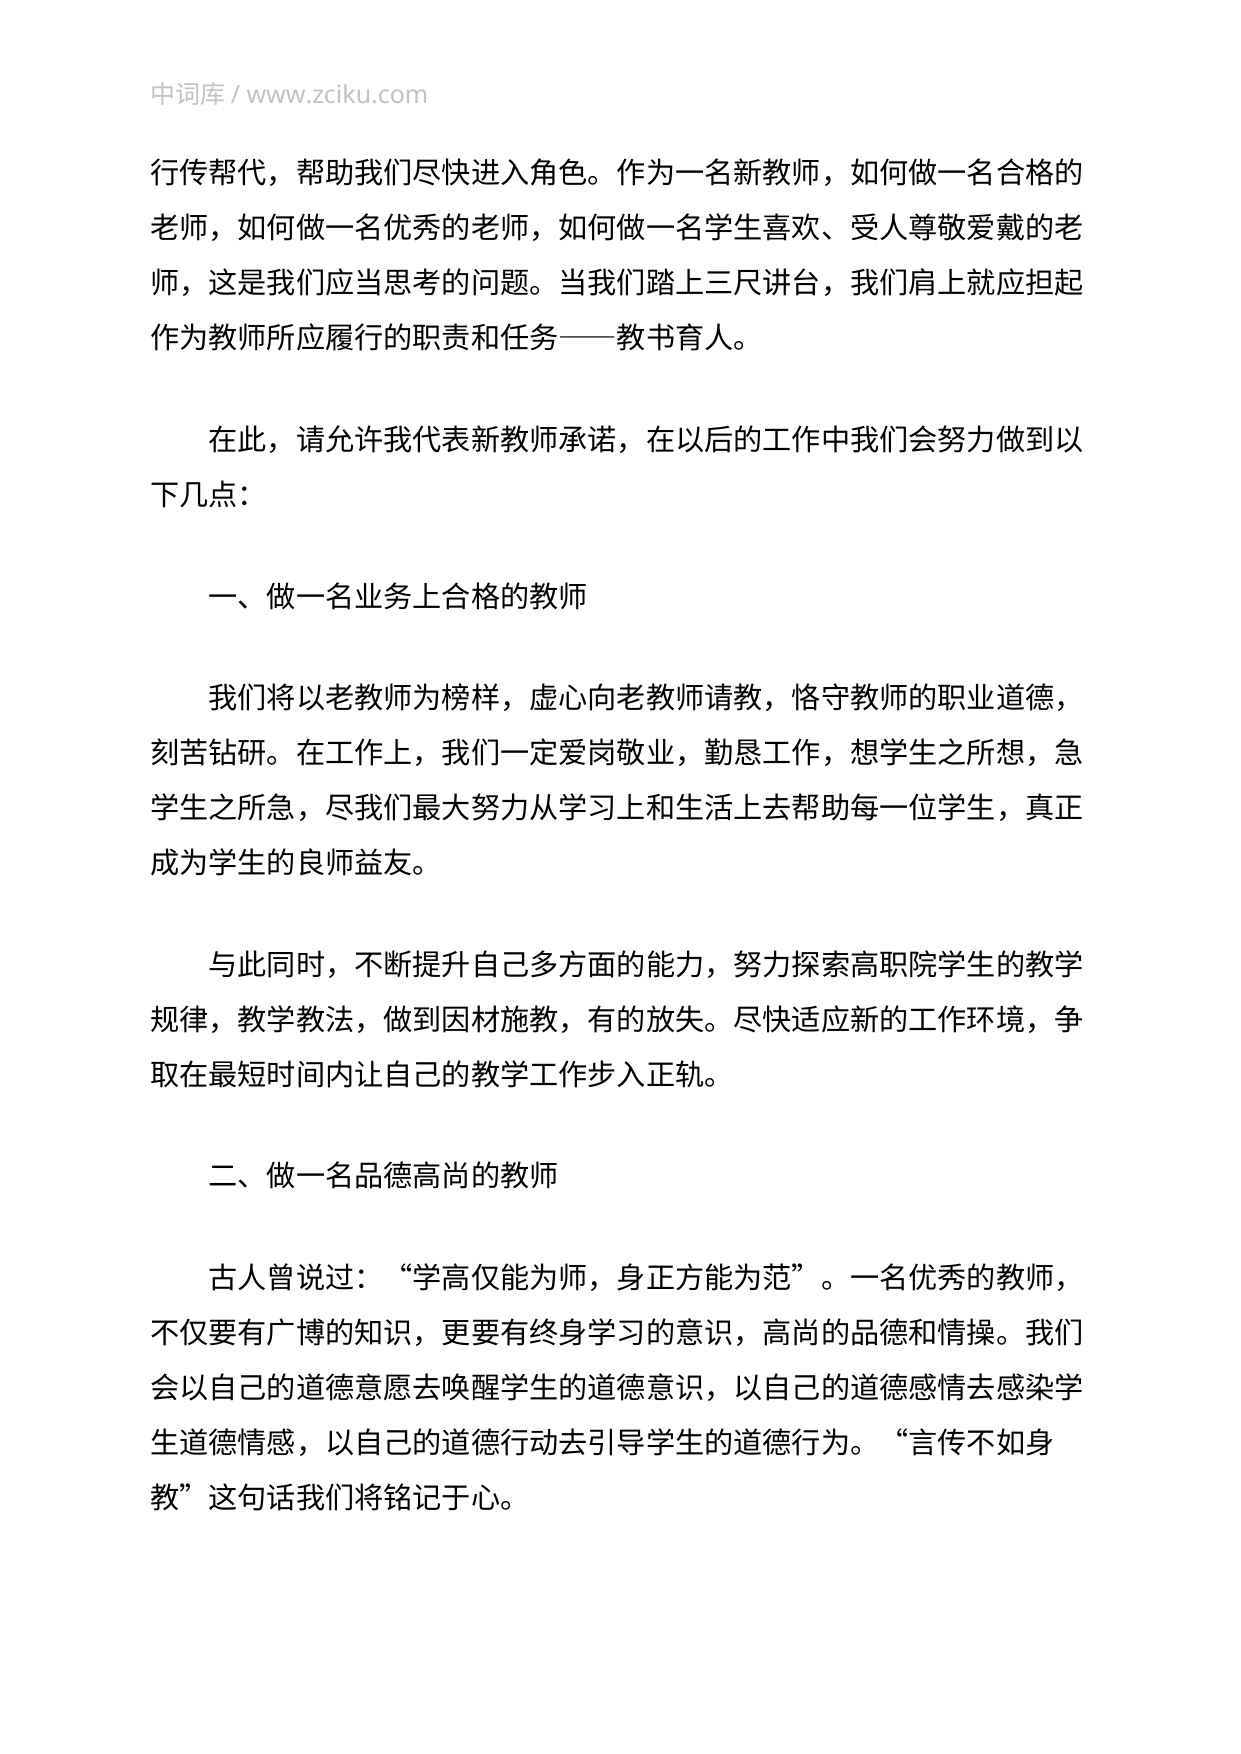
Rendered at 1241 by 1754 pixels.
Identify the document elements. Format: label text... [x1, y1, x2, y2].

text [150, 150, 1090, 357]
text 与此同时，不断提升自己多方面的能力，努力探索高职院学生的教学规律，教学教法，做到因材施教，有的放失。尽快适应新的工作环境，争取在最短时间内让自己的教学工作步入正轨。 [150, 941, 1090, 1093]
text 一、做一名业务上合格的教师 [150, 573, 1090, 615]
text 我们将以老教师为榜样，虚心向老教师请教，恪守教师的职业道德，刻苦钻研。在工作上，我们一定爱岗敬业，勤恳工作，想学生之所想，急学生之所急，尽我们最大努力从学习上和生活上去帮助每一位学生，真正成为学生的良师益友。 [150, 675, 1090, 882]
text 二、做一名品德高尚的教师 [150, 1153, 1090, 1195]
text 古人曾说过：“学高仅能为师，身正方能为范”。一名优秀的教师，不仅要有广博的知识，更要有终身学习的意识，高尚的品德和情操。我们会以自己的道德意愿去唤醒学生的道德意识，以自己的道德感情去感染学生道德情感，以自己的道德行动去引导学生的道德行为。“言传不如身教”这句话我们将铭记于心。 [150, 1255, 1090, 1517]
text 在此，请允许我代表新教师承诺，在以后的工作中我们会努力做到以下几点： [150, 416, 1090, 514]
